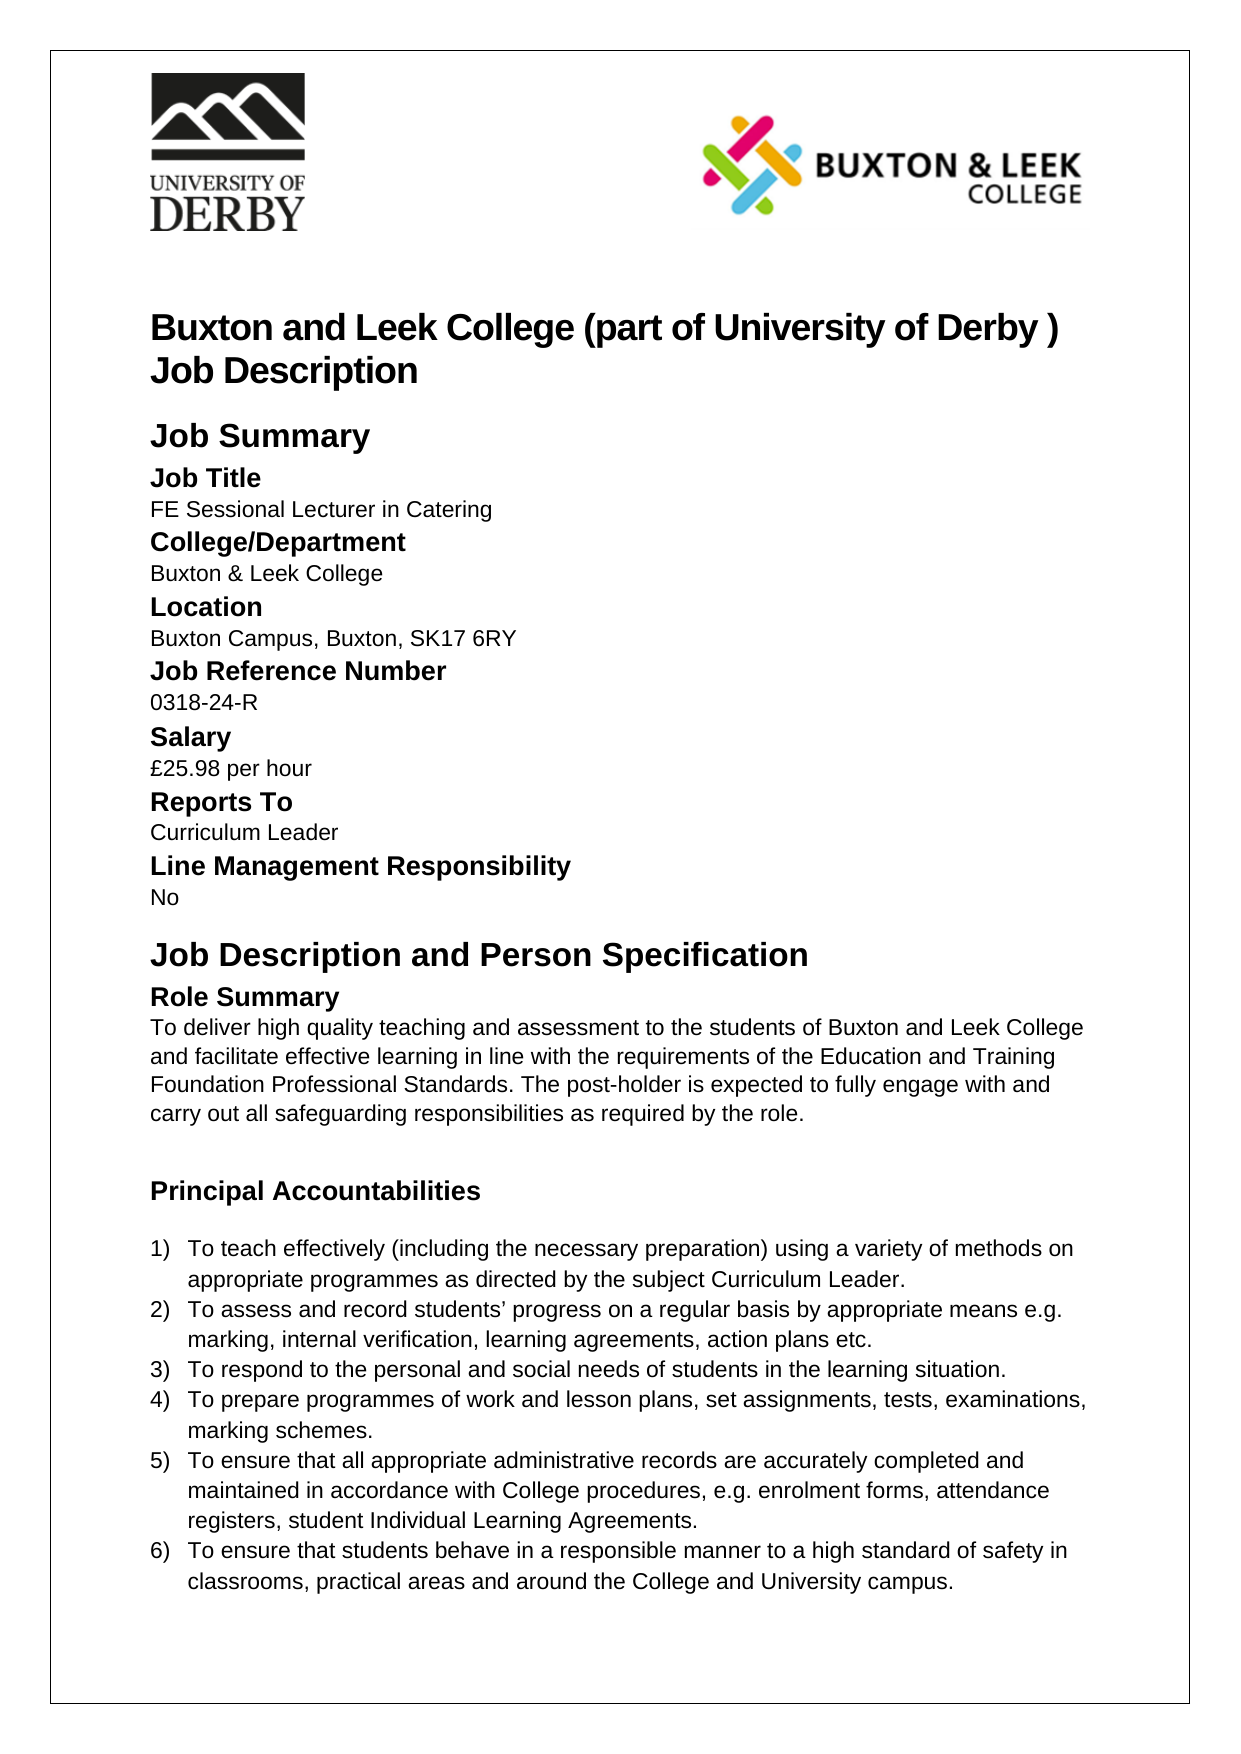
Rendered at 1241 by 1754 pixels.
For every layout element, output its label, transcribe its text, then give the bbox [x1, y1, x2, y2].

list To prepare programmes of work and lesson plans, set assignments, tests, examinations, marking schemes. [150, 1386, 1090, 1443]
picture [150, 73, 305, 231]
text FE Sessional Lecturer in Catering [150, 496, 1090, 522]
subtitle Job Description and Person Specification [150, 935, 1090, 973]
list To teach effectively (including the necessary preparation) using a variety of methods on appropriate programmes as directed by the subject Curriculum Leader. [150, 1235, 1090, 1292]
subtitle Line Management Responsibility [150, 850, 1090, 881]
subtitle Location [150, 591, 1090, 622]
text Curriculum Leader [150, 819, 1090, 846]
subtitle Role Summary [150, 981, 1090, 1012]
subtitle Job Title [150, 462, 1090, 493]
subtitle Salary [150, 721, 1090, 753]
subtitle Reports To [150, 786, 1090, 817]
text £25.98 per hour [150, 755, 1090, 781]
title Job Description [150, 348, 1090, 392]
subtitle Job Summary [150, 417, 1090, 455]
list To respond to the personal and social needs of students in the learning situation. [150, 1356, 1090, 1383]
text 0318-24-R [150, 689, 1090, 715]
picture [690, 100, 1091, 231]
subtitle College/Department [150, 526, 1090, 558]
list To assess and record students’ progress on a regular basis by appropriate means e.g. marking, internal verification, learning agreements, action plans etc. [150, 1296, 1090, 1352]
text Buxton & Leek College [150, 560, 1090, 587]
text Buxton Campus, Buxton, SK17 6RY [150, 624, 1090, 651]
subtitle Principal Accountabilities [150, 1175, 1090, 1207]
text No [150, 884, 1090, 910]
list To ensure that students behave in a responsible manner to a high standard of safety in classrooms, practical areas and around the College and University campus. [150, 1537, 1090, 1594]
list To ensure that all appropriate administrative records are accurately completed and maintained in accordance with College procedures, e.g. enrolment forms, attendance registers, student Individual Learning Agreements. [150, 1447, 1090, 1534]
subtitle Job Reference Number [150, 655, 1090, 686]
title Buxton and Leek College (part of University of Derby ) [150, 305, 1090, 348]
text To deliver high quality teaching and assessment to the students of Buxton and Leek College and facilitate effective learning in line with the requirements of the Education and Training Foundation Professional Standards. The post-holder is expected to fully engage with and carry out all safeguarding responsibilities as required by the role. [150, 1014, 1090, 1126]
